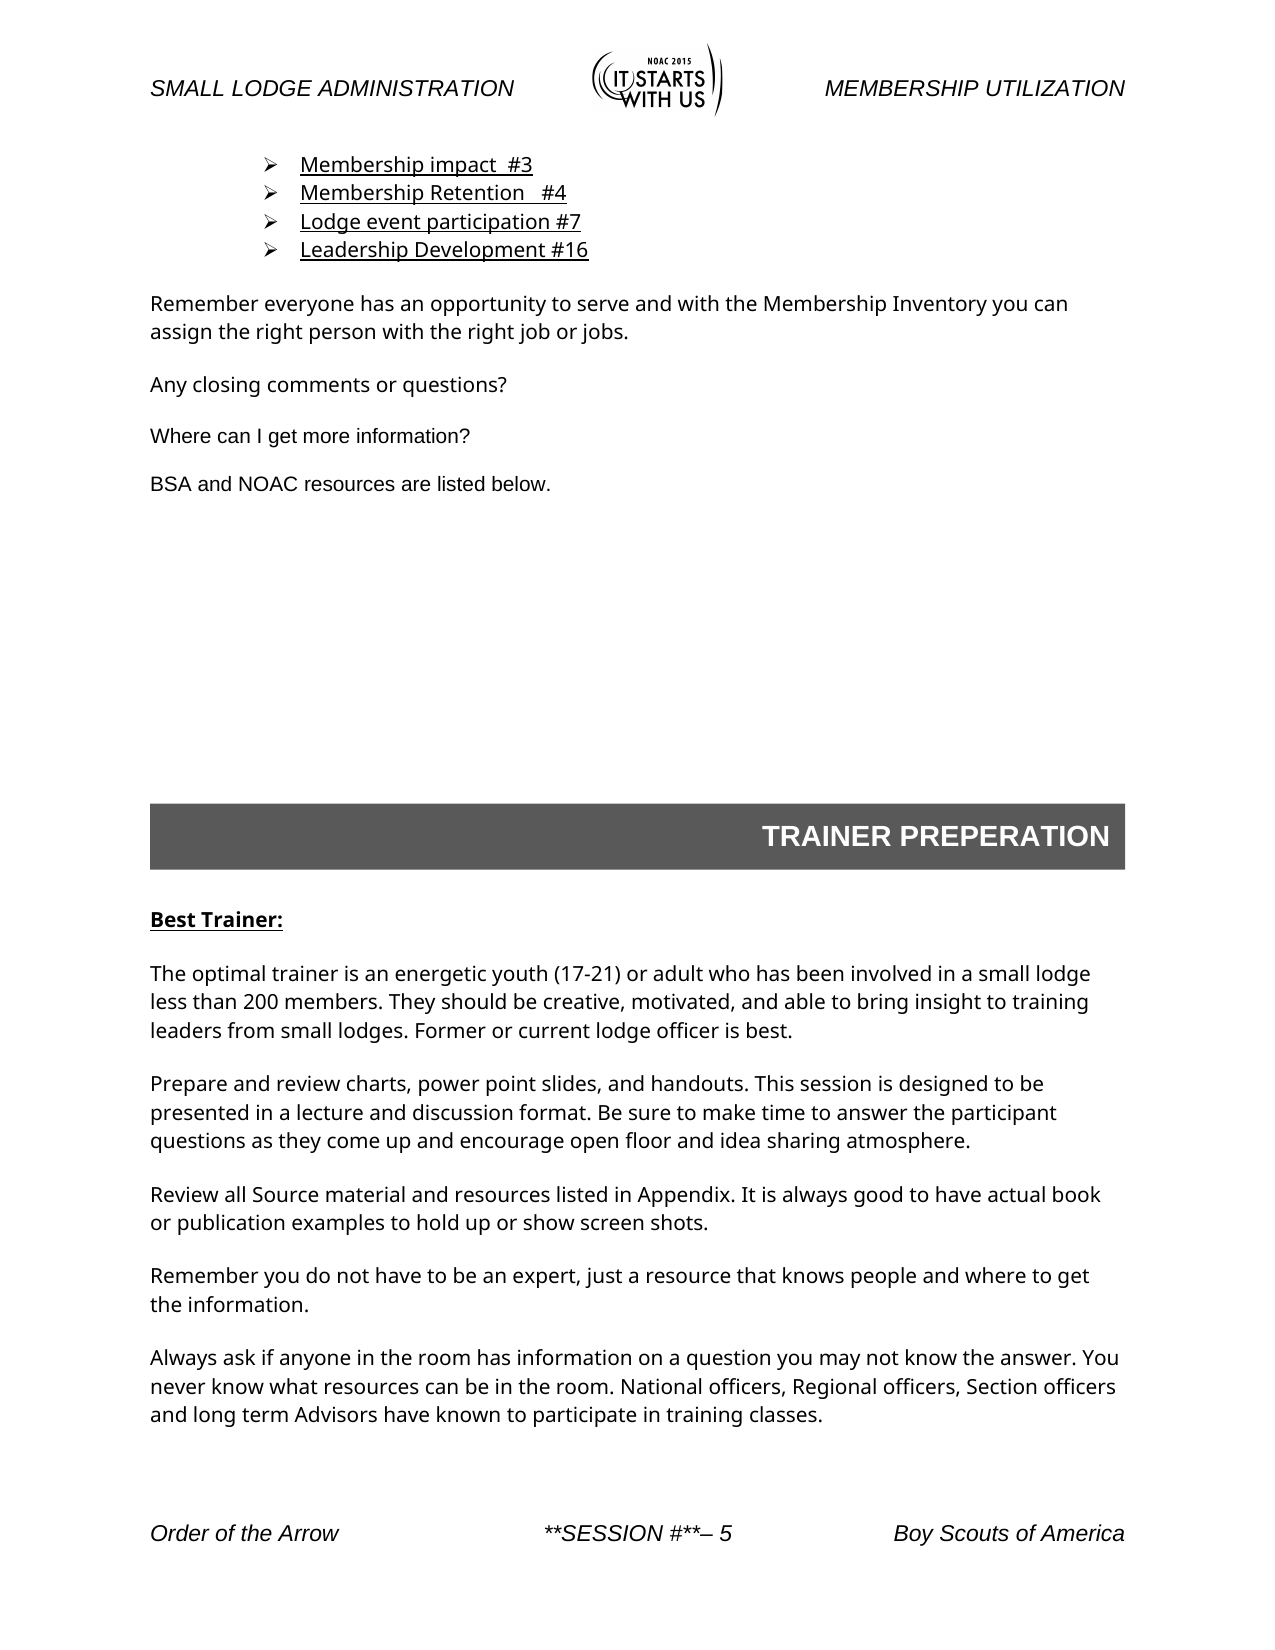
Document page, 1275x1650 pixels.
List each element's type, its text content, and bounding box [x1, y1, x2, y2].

text Remember everyone has an opportunity to serve and with the Membership Inventory you can assign the right person with the right job or jobs. [150, 289, 1125, 346]
list Membership Retention #4 [262, 178, 1125, 207]
list Lodge event participation #7 [262, 207, 1125, 235]
picture [592, 43, 723, 117]
text The optimal trainer is an energetic youth (17-21) or adult who has been involved in a small lodge less than 200 members. They should be creative, motivated, and able to bring insight to training leaders from small lodges. Former or current lodge officer is best. [150, 959, 1125, 1044]
text Any closing comments or questions? [150, 371, 1125, 399]
text Always ask if anyone in the room has information on a question you may not know the answer. You never know what resources can be in the room. National officers, Regional officers, Section officers and long term Advisors have known to participate in training classes. [150, 1343, 1125, 1429]
text BSA and NOAC resources are listed below. [150, 472, 1125, 496]
text Review all Source material and resources listed in Appendix. It is always good to have actual book or publication examples to hold up or show screen shots. [150, 1180, 1125, 1237]
text Best Trainer: [150, 906, 1125, 934]
list Leadership Development #16 [262, 235, 1125, 264]
text Where can I get more information? [150, 424, 1125, 448]
text Remember you do not have to be an expert, just a resource that knows people and where to get the information. [150, 1262, 1125, 1318]
text Prepare and review charts, power point slides, and handouts. This session is designed to be presented in a lecture and discussion format. Be sure to make time to answer the participant questions as they come up and encourage open floor and idea sharing atmosphere. [150, 1069, 1125, 1155]
list Membership impact #3 [262, 150, 1125, 178]
